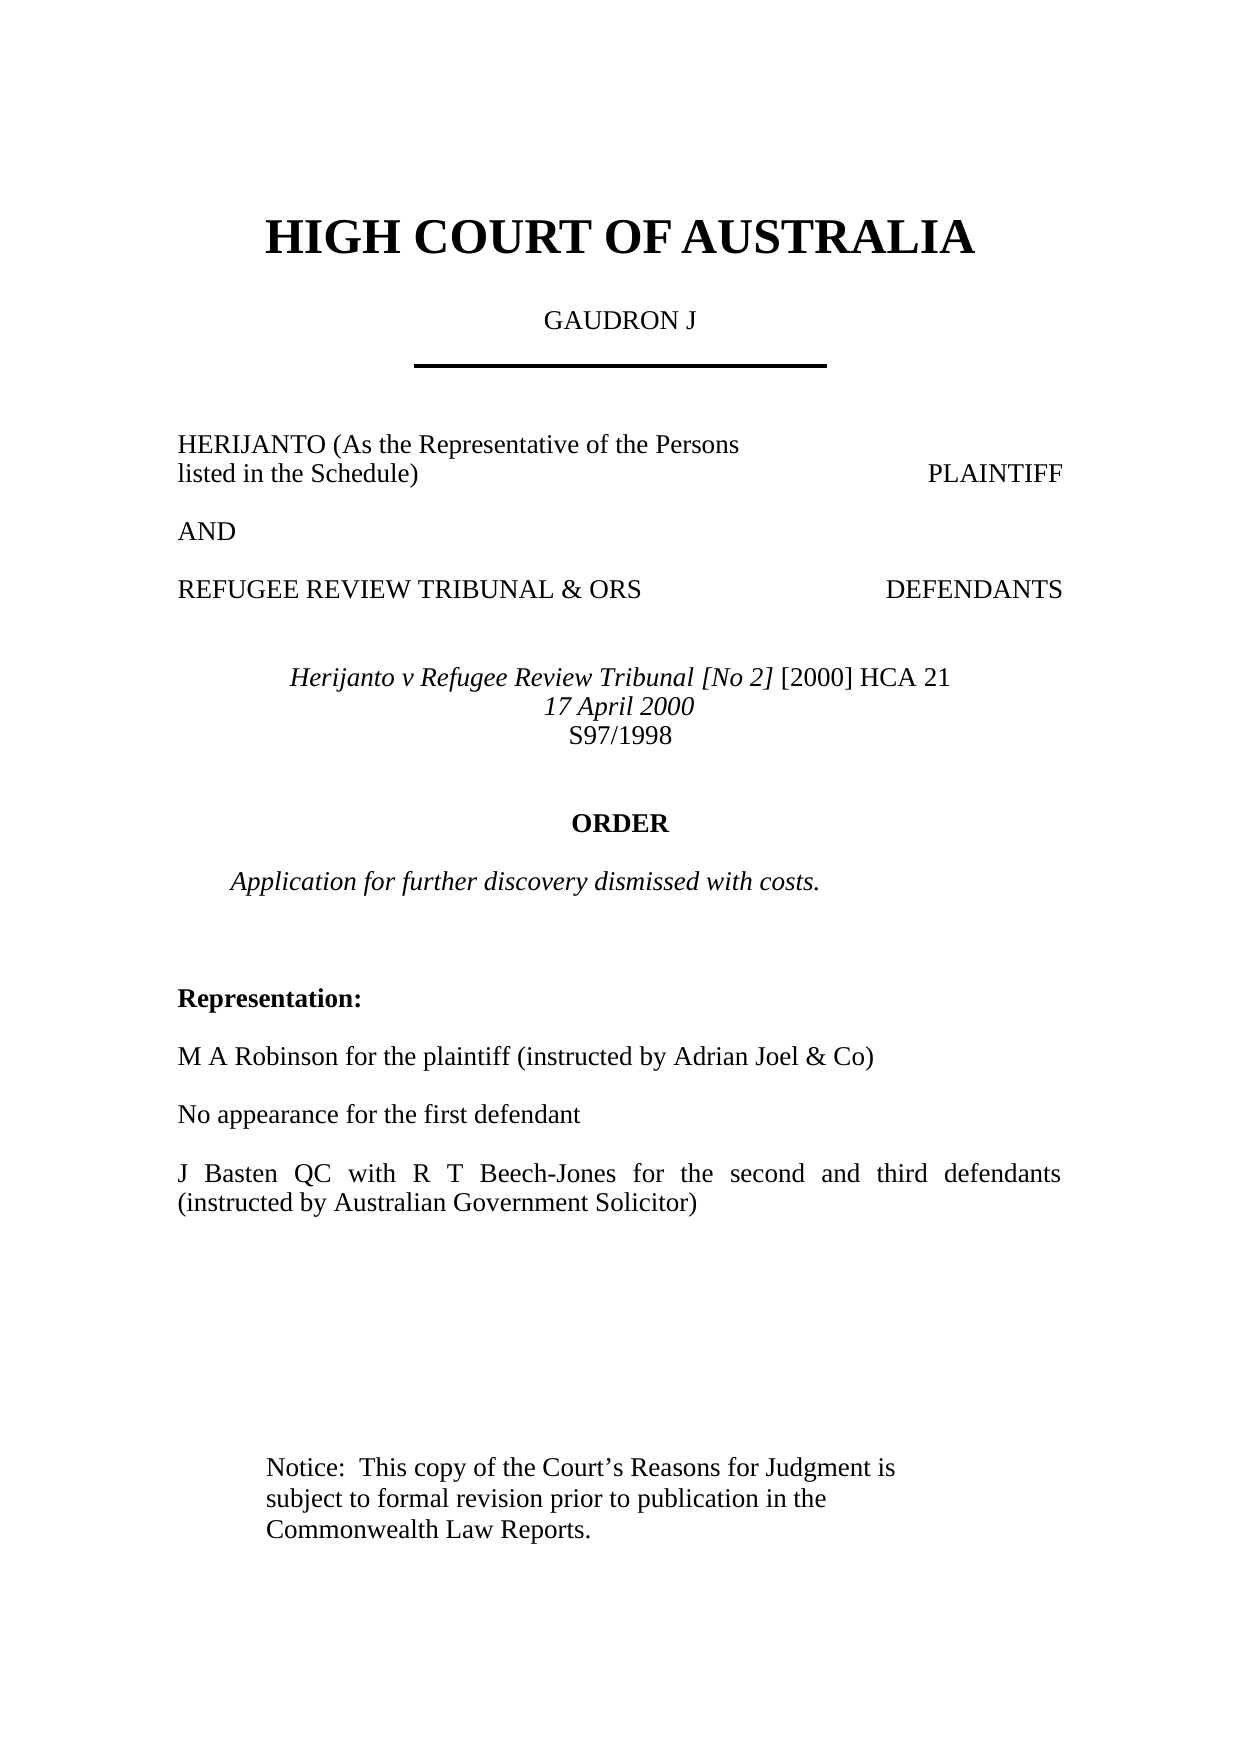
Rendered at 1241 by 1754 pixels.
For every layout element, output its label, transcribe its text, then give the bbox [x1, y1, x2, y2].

text M A Robinson for the plaintiff (instructed by Adrian Joel & Co) [177, 1042, 1063, 1071]
text HERIJANTO (As the Representative of the Persons [177, 430, 1063, 459]
text GAUDRON J [177, 306, 1063, 335]
text ORDER [177, 809, 1063, 838]
text 17 April 2000 [177, 692, 1063, 721]
text Application for further discovery dismissed with costs. [177, 867, 1063, 896]
title HIGH COURT OF AUSTRALIA [177, 207, 1063, 264]
text No appearance for the first defendant [177, 1101, 1063, 1130]
text Representation: [177, 984, 1063, 1013]
text Herijanto v Refugee Review Tribunal [No 2] [2000] HCA 21 [177, 663, 1063, 692]
text S97/1998 [177, 721, 1063, 751]
text J Basten QC with R T Beech-Jones for the second and third defendants (instructed by Australian Government Solicitor) [177, 1159, 1063, 1217]
text REFUGEE REVIEW TRIBUNAL & ORS DEFENDANTS [177, 576, 1063, 605]
text Notice: This copy of the Court’s Reasons for Judgment is subject to formal revision prior to publication in the Commonwealth Law Reports. [266, 1451, 965, 1544]
text AND [177, 517, 1063, 546]
text listed in the Schedule) PLAINTIFF [177, 459, 1063, 488]
